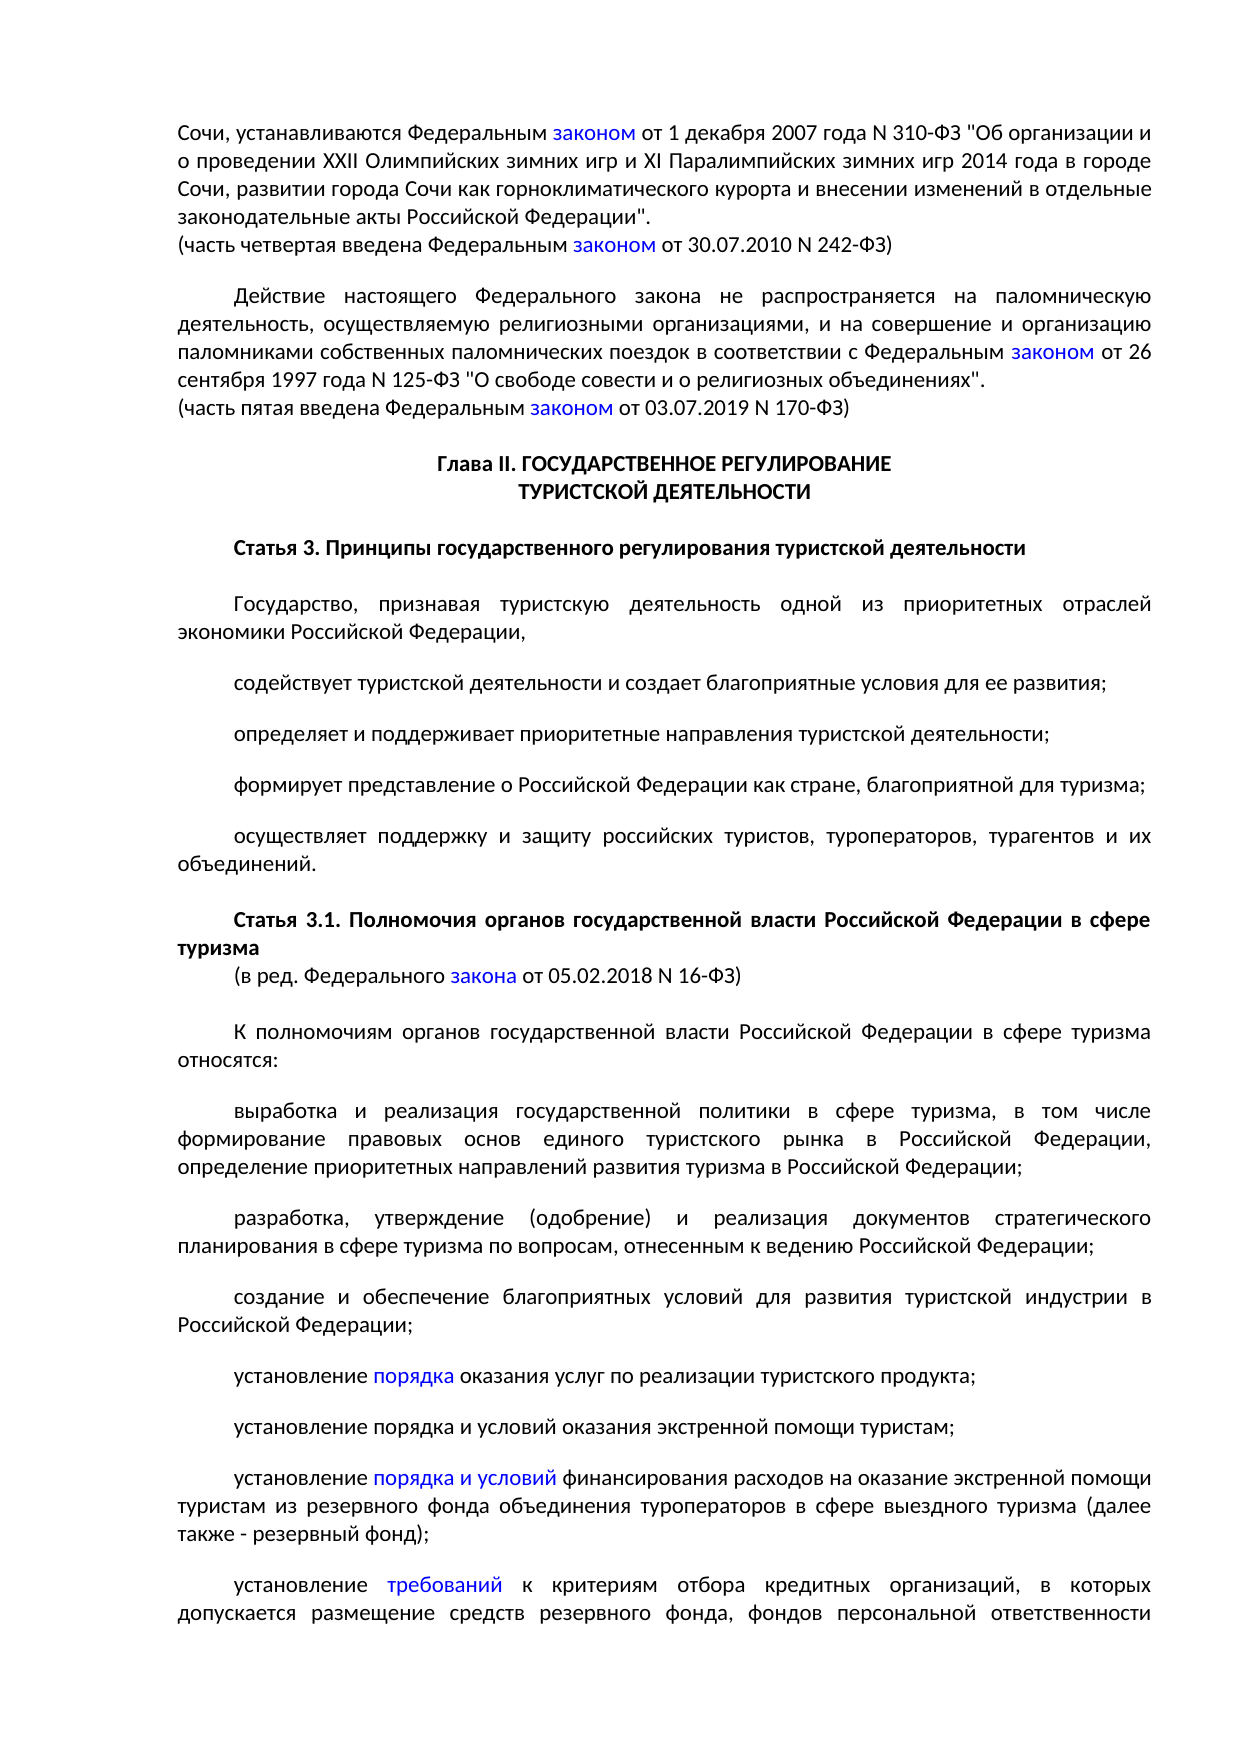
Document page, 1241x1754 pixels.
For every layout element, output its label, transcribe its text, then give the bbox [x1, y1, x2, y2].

title ТУРИСТСКОЙ ДЕЯТЕЛЬНОСТИ [177, 477, 1152, 505]
text осуществляет поддержку и защиту российских туристов, туроператоров, турагентов и их объединений. [177, 821, 1152, 877]
text К полномочиям органов государственной власти Российской Федерации в сфере туризма относятся: [177, 1017, 1152, 1073]
title Глава II. ГОСУДАРСТВЕННОЕ РЕГУЛИРОВАНИЕ [177, 449, 1152, 477]
text установление порядка и условий финансирования расходов на оказание экстренной помощи туристам из резервного фонда объединения туроператоров в сфере выездного туризма (далее также - резервный фонд); [177, 1463, 1152, 1547]
text создание и обеспечение благоприятных условий для развития туристской индустрии в Российской Федерации; [177, 1282, 1152, 1338]
text (часть пятая введена Федеральным законом от 03.07.2019 N 170-ФЗ) [177, 393, 1152, 421]
text определяет и поддерживает приоритетные направления туристской деятельности; [177, 719, 1152, 747]
text установление порядка оказания услуг по реализации туристского продукта; [177, 1361, 1152, 1389]
text (часть четвертая введена Федеральным законом от 30.07.2010 N 242-ФЗ) [177, 230, 1152, 258]
title Статья 3.1. Полномочия органов государственной власти Российской Федерации в сфере туризма [177, 905, 1152, 961]
text установление порядка и условий оказания экстренной помощи туристам; [177, 1412, 1152, 1440]
text Государство, признавая туристскую деятельность одной из приоритетных отраслей экономики Российской Федерации, [177, 589, 1152, 645]
title Статья 3. Принципы государственного регулирования туристской деятельности [177, 533, 1152, 561]
text содействует туристской деятельности и создает благоприятные условия для ее развития; [177, 668, 1152, 696]
text формирует представление о Российской Федерации как стране, благоприятной для туризма; [177, 770, 1152, 798]
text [177, 1570, 1152, 1626]
text (в ред. Федерального закона от 05.02.2018 N 16-ФЗ) [177, 961, 1152, 989]
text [177, 118, 1152, 230]
text разработка, утверждение (одобрение) и реализация документов стратегического планирования в сфере туризма по вопросам, отнесенным к ведению Российской Федерации; [177, 1203, 1152, 1259]
text Действие настоящего Федерального закона не распространяется на паломническую деятельность, осуществляемую религиозными организациями, и на совершение и организацию паломниками собственных паломнических поездок в соответствии с Федеральным законом от 26 сентября 1997 года N 125-ФЗ "О свободе совести и о религиозных объединениях". [177, 281, 1152, 393]
text выработка и реализация государственной политики в сфере туризма, в том числе формирование правовых основ единого туристского рынка в Российской Федерации, определение приоритетных направлений развития туризма в Российской Федерации; [177, 1096, 1152, 1180]
